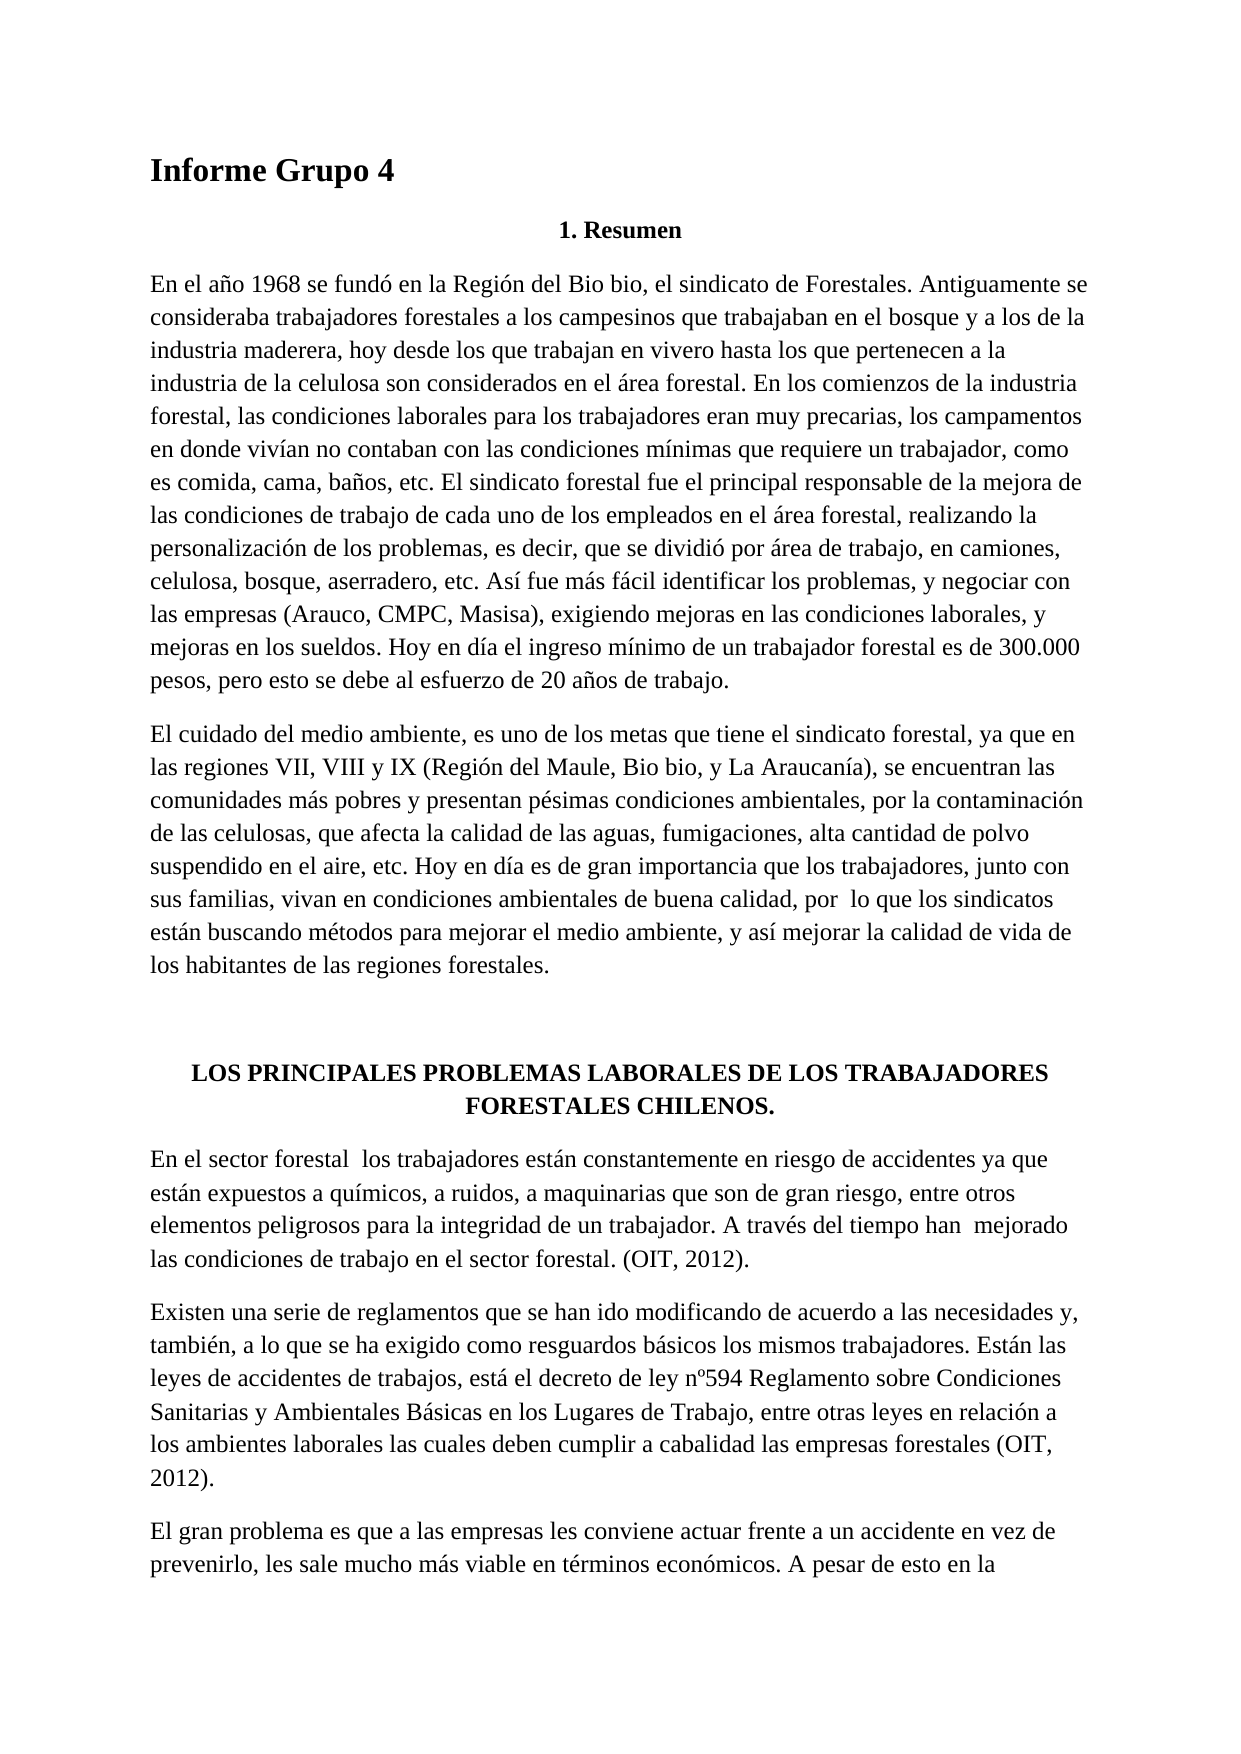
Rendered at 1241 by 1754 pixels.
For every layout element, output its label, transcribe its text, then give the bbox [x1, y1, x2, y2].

text El cuidado del medio ambiente, es uno de los metas que tiene el sindicato forestal, ya que en las regiones VII, VIII y IX (Región del Maule, Bio bio, y La Araucanía), se encuentran las comunidades más pobres y presentan pésimas condiciones ambientales, por la contaminación de las celulosas, que afecta la calidad de las aguas, fumigaciones, alta cantidad de polvo suspendido en el aire, etc. Hoy en día es de gran importancia que los trabajadores, junto con sus familias, vivan en condiciones ambientales de buena calidad, por lo que los sindicatos están buscando métodos para mejorar el medio ambiente, y así mejorar la calidad de vida de los habitantes de las regiones forestales. [150, 719, 1090, 979]
text En el sector forestal los trabajadores están constantemente en riesgo de accidentes ya que están expuestos a químicos, a ruidos, a maquinarias que son de gran riesgo, entre otros elementos peligrosos para la integridad de un trabajador. A través del tiempo han mejorado las condiciones de trabajo en el sector forestal. (OIT, 2012). [150, 1144, 1090, 1272]
text Existen una serie de reglamentos que se han ido modificando de acuerdo a las necesidades y, también, a lo que se ha exigido como resguardos básicos los mismos trabajadores. Están las leyes de accidentes de trabajos, está el decreto de ley nº594 Reglamento sobre Condiciones Sanitarias y Ambientales Básicas en los Lugares de Trabajo, entre otras leyes en relación a los ambientes laborales las cuales deben cumplir a cabalidad las empresas forestales (OIT, 2012). [150, 1297, 1090, 1491]
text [150, 1516, 1090, 1578]
text Informe Grupo 4 [150, 150, 1090, 188]
text 1. Resumen [150, 215, 1090, 244]
text LOS PRINCIPALES PROBLEMAS LABORALES DE LOS TRABAJADORES FORESTALES CHILENOS. [150, 1058, 1090, 1119]
text En el año 1968 se fundó en la Región del Bio bio, el sindicato de Forestales. Antiguamente se consideraba trabajadores forestales a los campesinos que trabajaban en el bosque y a los de la industria maderera, hoy desde los que trabajan en vivero hasta los que pertenecen a la industria de la celulosa son considerados en el área forestal. En los comienzos de la industria forestal, las condiciones laborales para los trabajadores eran muy precarias, los campamentos en donde vivían no contaban con las condiciones mínimas que requiere un trabajador, como es comida, cama, baños, etc. El sindicato forestal fue el principal responsable de la mejora de las condiciones de trabajo de cada uno de los empleados en el área forestal, realizando la personalización de los problemas, es decir, que se dividió por área de trabajo, en camiones, celulosa, bosque, aserradero, etc. Así fue más fácil identificar los problemas, y negociar con las empresas (Arauco, CMPC, Masisa), exigiendo mejoras en las condiciones laborales, y mejoras en los sueldos. Hoy en día el ingreso mínimo de un trabajador forestal es de 300.000 pesos, pero esto se debe al esfuerzo de 20 años de trabajo. [150, 269, 1090, 694]
